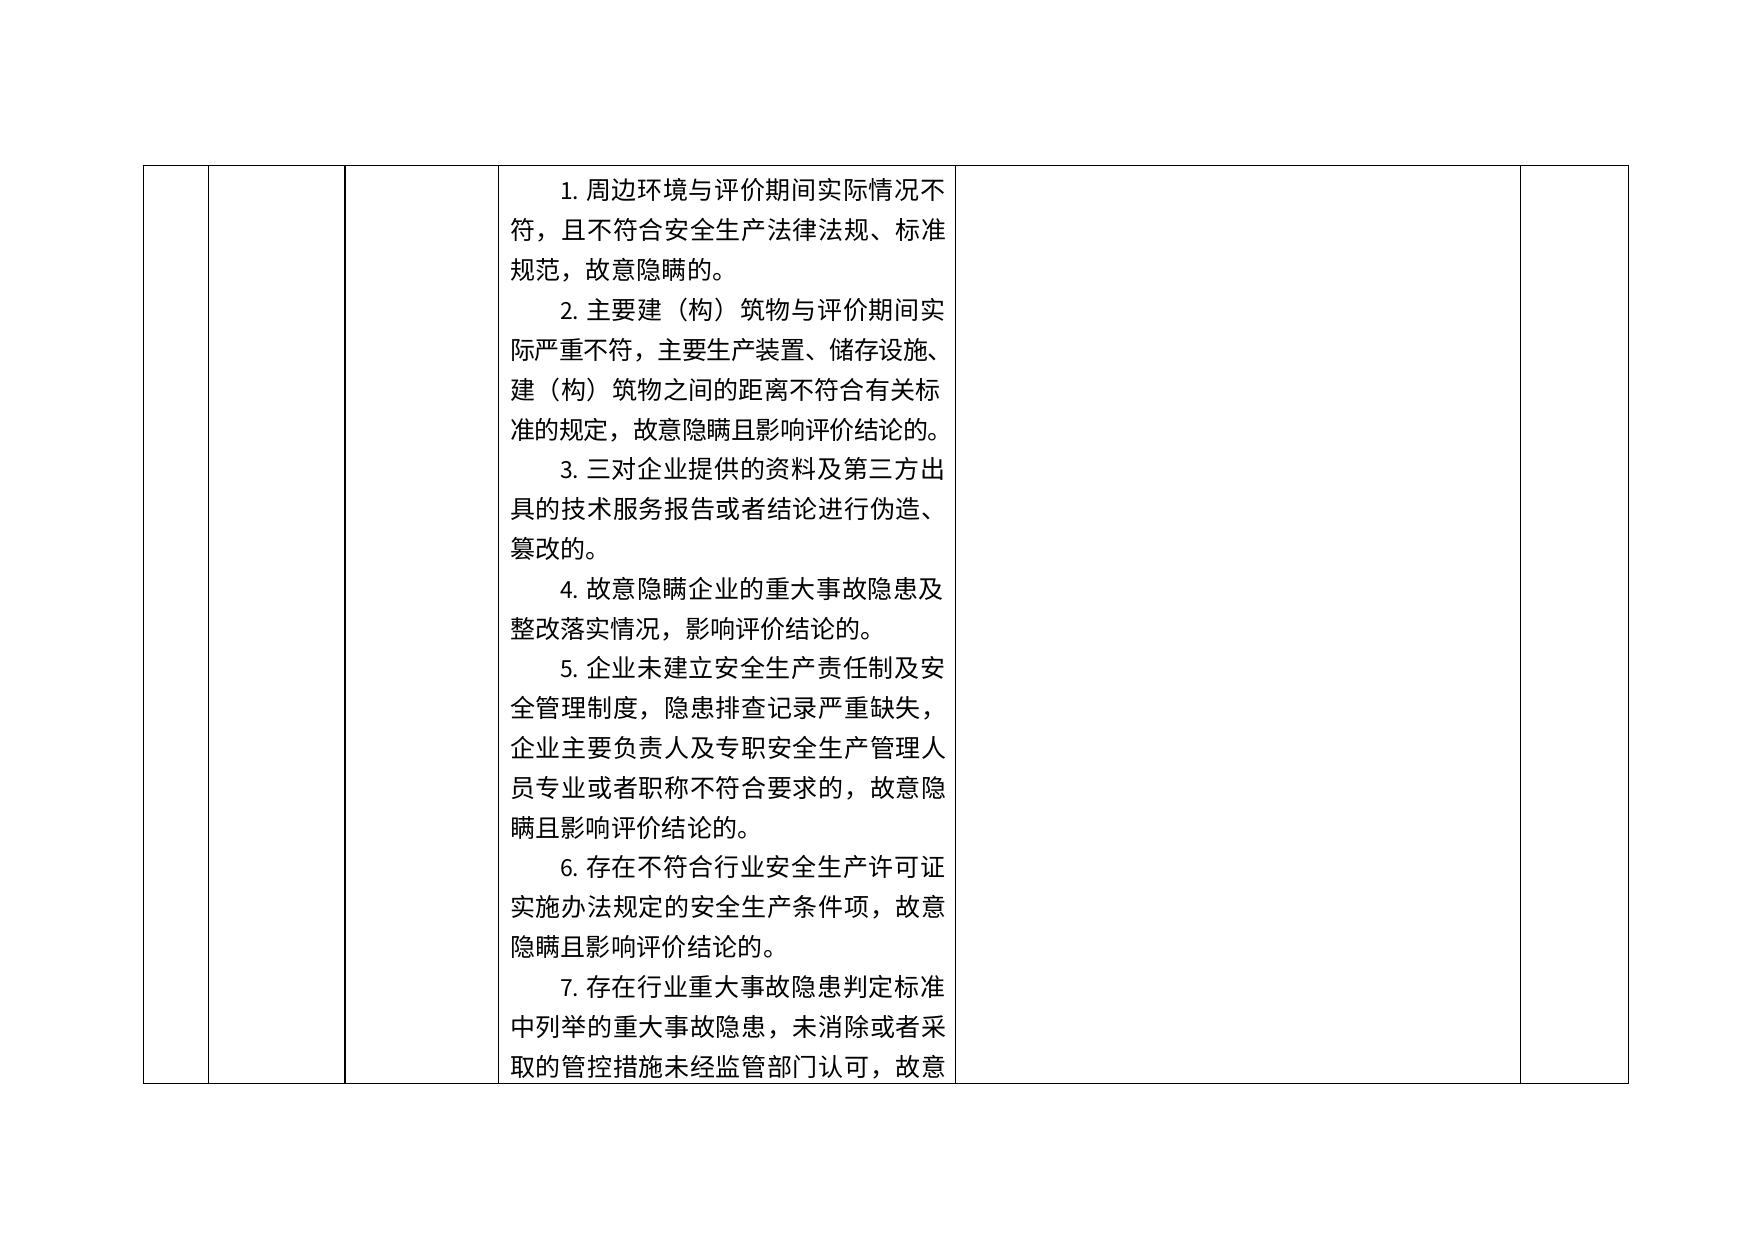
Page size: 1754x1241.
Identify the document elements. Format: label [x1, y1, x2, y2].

table_header [499, 166, 955, 1083]
table_header [956, 166, 1520, 1083]
table_header [1521, 166, 1628, 1083]
table_header [209, 166, 344, 1083]
table_header [144, 166, 208, 1083]
table_header [346, 166, 498, 1083]
